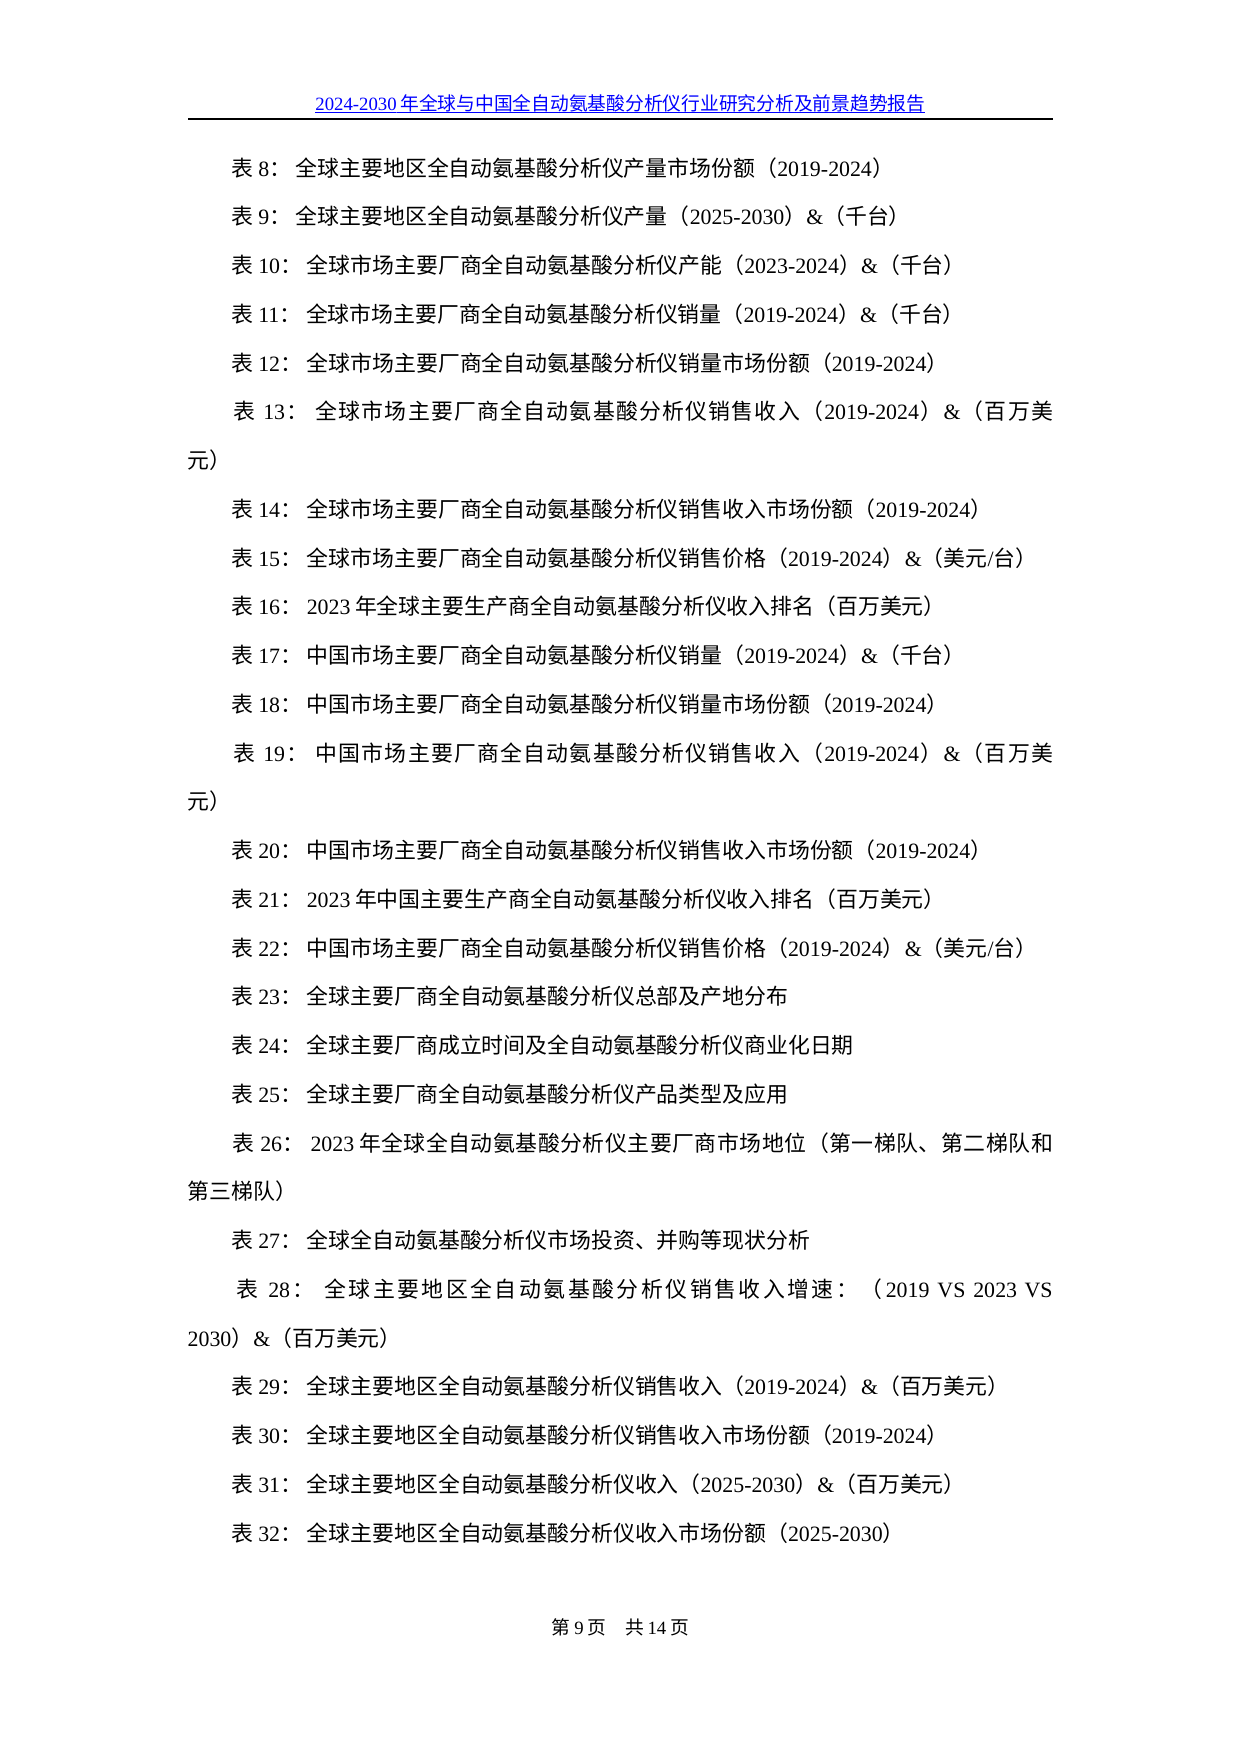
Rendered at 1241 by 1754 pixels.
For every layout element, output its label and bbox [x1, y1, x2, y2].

text [187, 150, 1053, 1548]
